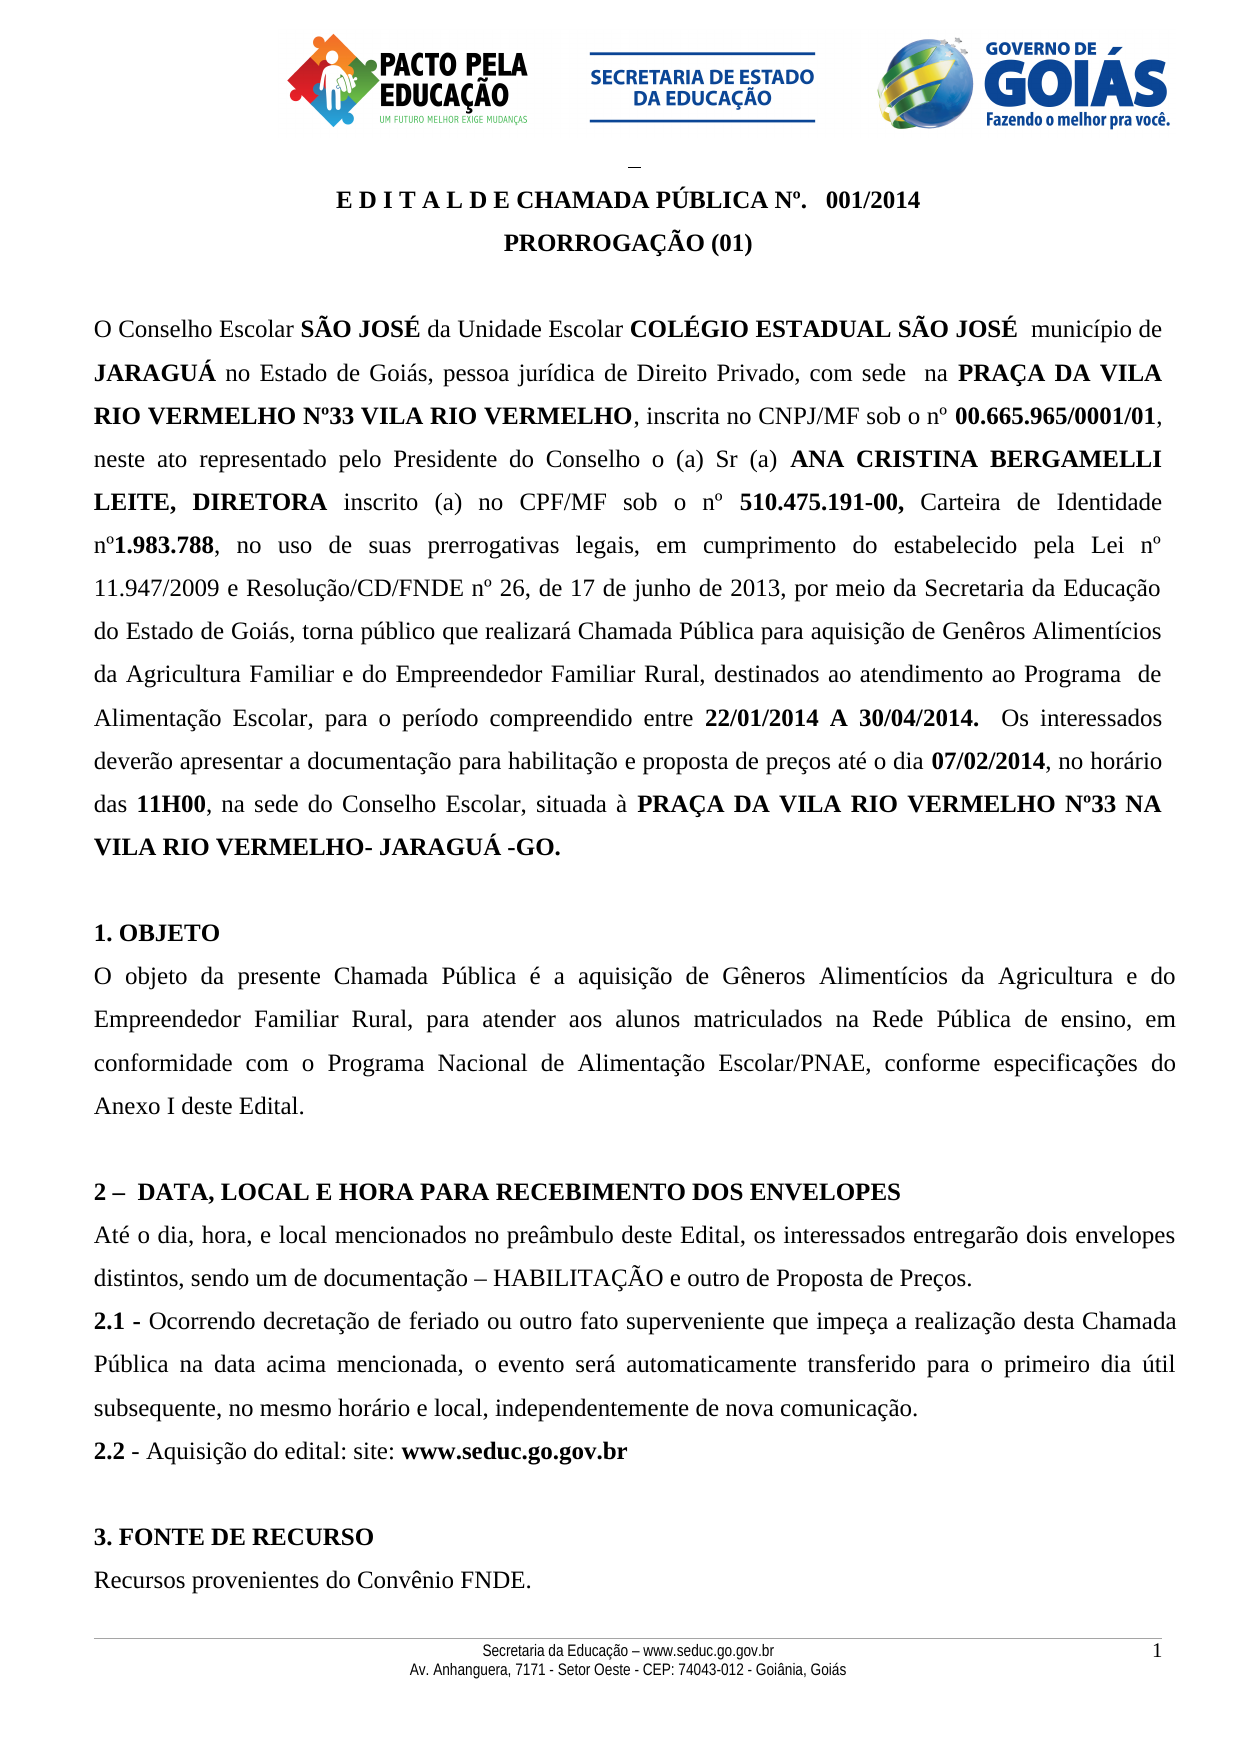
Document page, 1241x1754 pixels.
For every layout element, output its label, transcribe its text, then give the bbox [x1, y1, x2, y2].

text 3. FONTE DE RECURSO [94, 1522, 1177, 1551]
picture [278, 29, 1177, 138]
text 2.2 - Aquisição do edital: site: www.seduc.go.gov.br [94, 1436, 1177, 1464]
text O Conselho Escolar SÃO JOSÉ da Unidade Escolar COLÉGIO ESTADUAL SÃO JOSÉ município de JARAGUÁ no Estado de Goiás, pessoa jurídica de Direito Privado, com sede na PRAÇA DA VILA RIO VERMELHO Nº33 VILA RIO VERMELHO, inscrita no CNPJ/MF sob o nº 00.665.965/0001/01, neste ato representado pelo Presidente do Conselho o (a) Sr (a) ANA CRISTINA BERGAMELLI LEITE, DIRETORA inscrito (a) no CPF/MF sob o nº 510.475.191-00, Carteira de Identidade nº1.983.788, no uso de suas prerrogativas legais, em cumprimento do estabelecido pela Lei nº 11.947/2009 e Resolução/CD/FNDE nº 26, de 17 de junho de 2013, por meio da Secretaria da Educação do Estado de Goiás, torna público que realizará Chamada Pública para aquisição de Genêros Alimentícios da Agricultura Familiar e do Empreendedor Familiar Rural, destinados ao atendimento ao Programa de Alimentação Escolar, para o período compreendido entre 22/01/2014 A 30/04/2014. Os interessados deverão apresentar a documentação para habilitação e proposta de preços até o dia 07/02/2014, no horário das 11H00, na sede do Conselho Escolar, situada à PRAÇA DA VILA RIO VERMELHO Nº33 NA VILA RIO VERMELHO- JARAGUÁ -GO. [94, 314, 1162, 861]
text E D I T A L D E CHAMADA PÚBLICA Nº. 001/2014 [94, 185, 1162, 214]
text 2.1 - Ocorrendo decretação de feriado ou outro fato superveniente que impeça a realização desta Chamada Pública na data acima mencionada, o evento será automaticamente transferido para o primeiro dia útil subsequente, no mesmo horário e local, independentemente de nova comunicação. [94, 1306, 1177, 1421]
text Recursos provenientes do Convênio FNDE. [94, 1565, 1177, 1594]
text 2 – DATA, LOCAL E HORA PARA RECEBIMENTO DOS ENVELOPES [94, 1177, 1177, 1206]
text 1. OBJETO [94, 918, 1177, 947]
text Até o dia, hora, e local mencionados no preâmbulo deste Edital, os interessados entregarão dois envelopes distintos, sendo um de documentação – HABILITAÇÃO e outro de Proposta de Preços. [94, 1220, 1177, 1292]
text O objeto da presente Chamada Pública é a aquisição de Gêneros Alimentícios da Agricultura e do Empreendedor Familiar Rural, para atender aos alunos matriculados na Rede Pública de ensino, em conformidade com o Programa Nacional de Alimentação Escolar/PNAE, conforme especificações do Anexo I deste Edital. [94, 961, 1177, 1119]
text PRORROGAÇÃO (01) [94, 228, 1162, 257]
